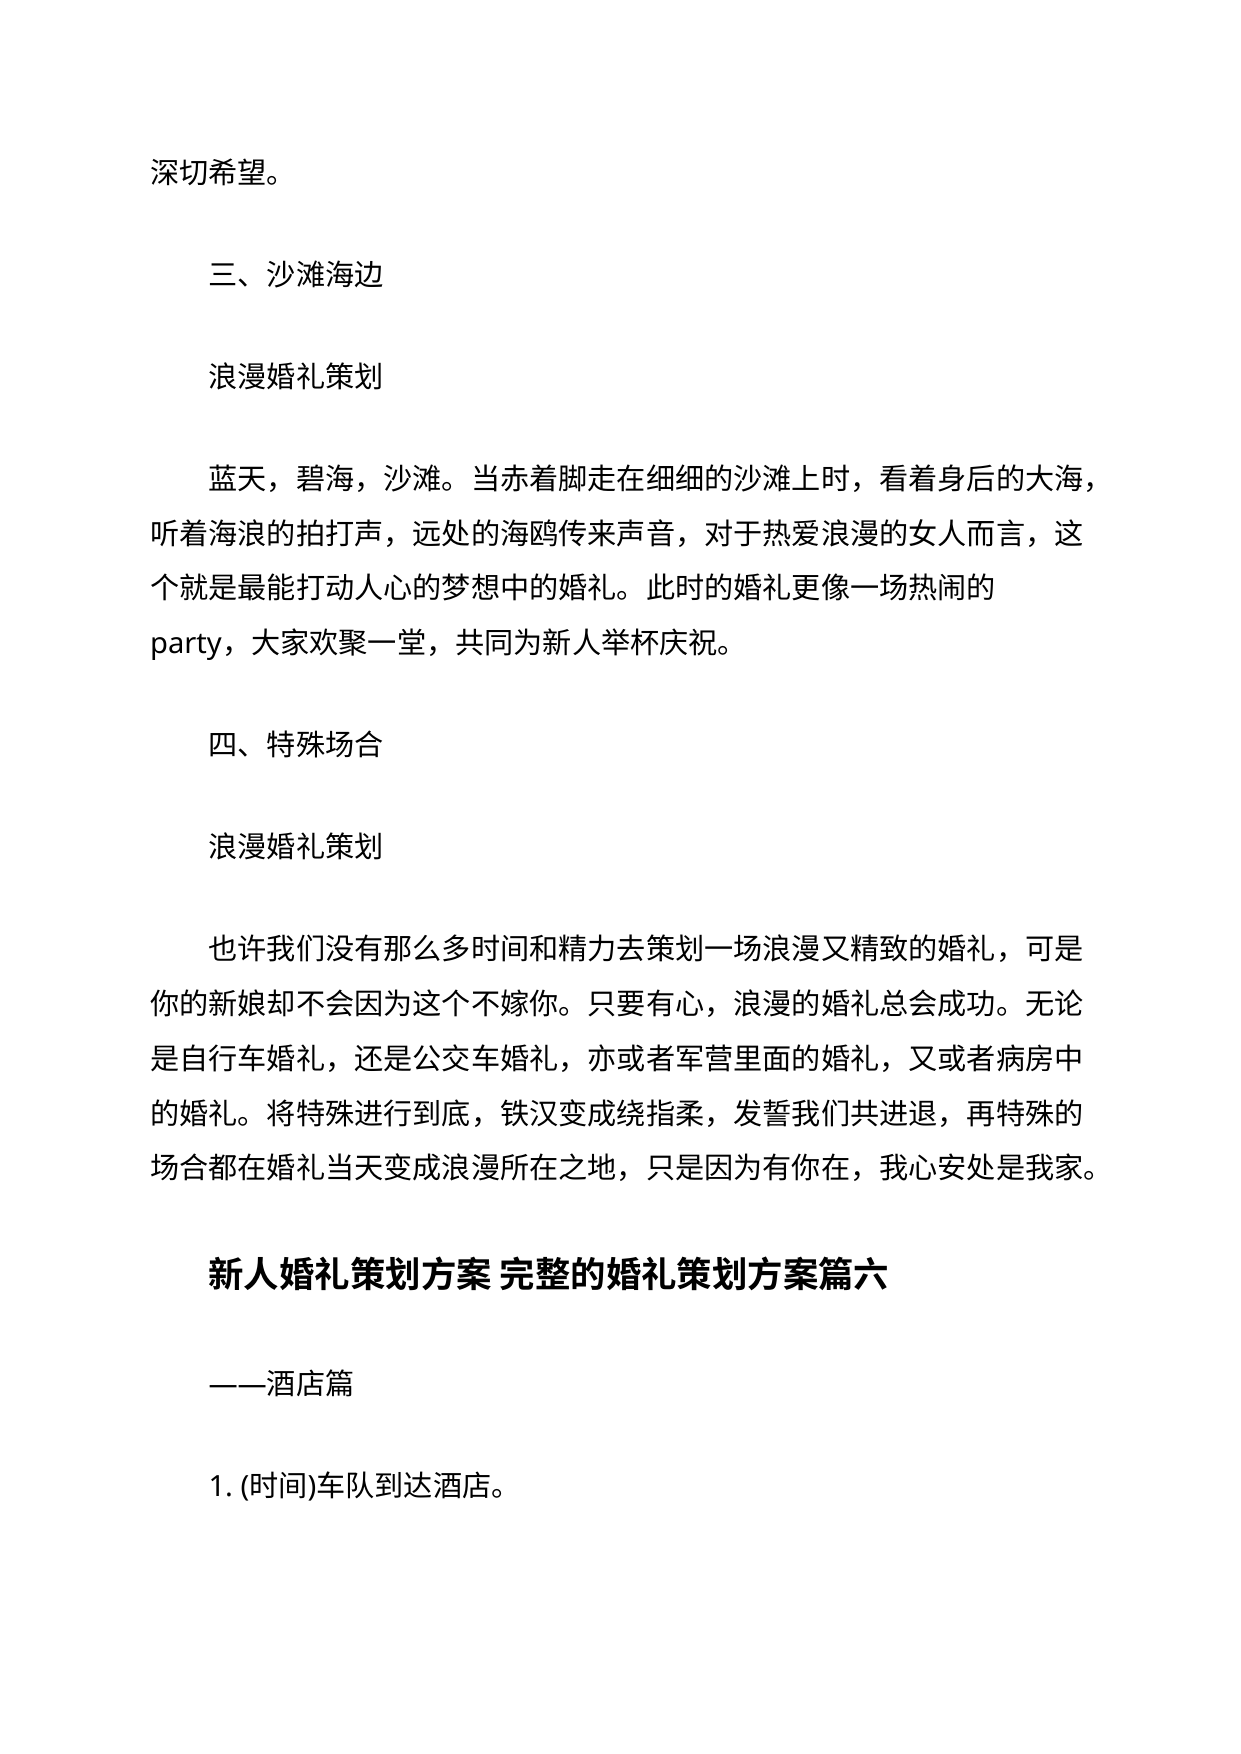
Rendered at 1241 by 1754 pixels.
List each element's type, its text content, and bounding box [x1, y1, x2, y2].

text 蓝天，碧海，沙滩。当赤着脚走在细细的沙滩上时，看着身后的大海，听着海浪的拍打声，远处的海鸥传来声音，对于热爱浪漫的女人而言，这个就是最能打动人心的梦想中的婚礼。此时的婚礼更像一场热闹的party，大家欢聚一堂，共同为新人举杯庆祝。 [150, 455, 1090, 662]
text ——酒店篇 [150, 1360, 1090, 1403]
text 三、沙滩海边 [150, 252, 1090, 294]
text 新人婚礼策划方案 完整的婚礼策划方案篇六 [150, 1247, 1090, 1298]
text 浪漫婚礼策划 [150, 353, 1090, 396]
text 也许我们没有那么多时间和精力去策划一场浪漫又精致的婚礼，可是你的新娘却不会因为这个不嫁你。只要有心，浪漫的婚礼总会成功。无论是自行车婚礼，还是公交车婚礼，亦或者军营里面的婚礼，又或者病房中的婚礼。将特殊进行到底，铁汉变成绕指柔，发誓我们共进退，再特殊的场合都在婚礼当天变成浪漫所在之地，只是因为有你在，我心安处是我家。 [150, 926, 1090, 1187]
text 四、特殊场合 [150, 722, 1090, 764]
text 浪漫婚礼策划 [150, 824, 1090, 866]
text 1. (时间)车队到达酒店。 [150, 1462, 1090, 1505]
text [150, 150, 1090, 192]
